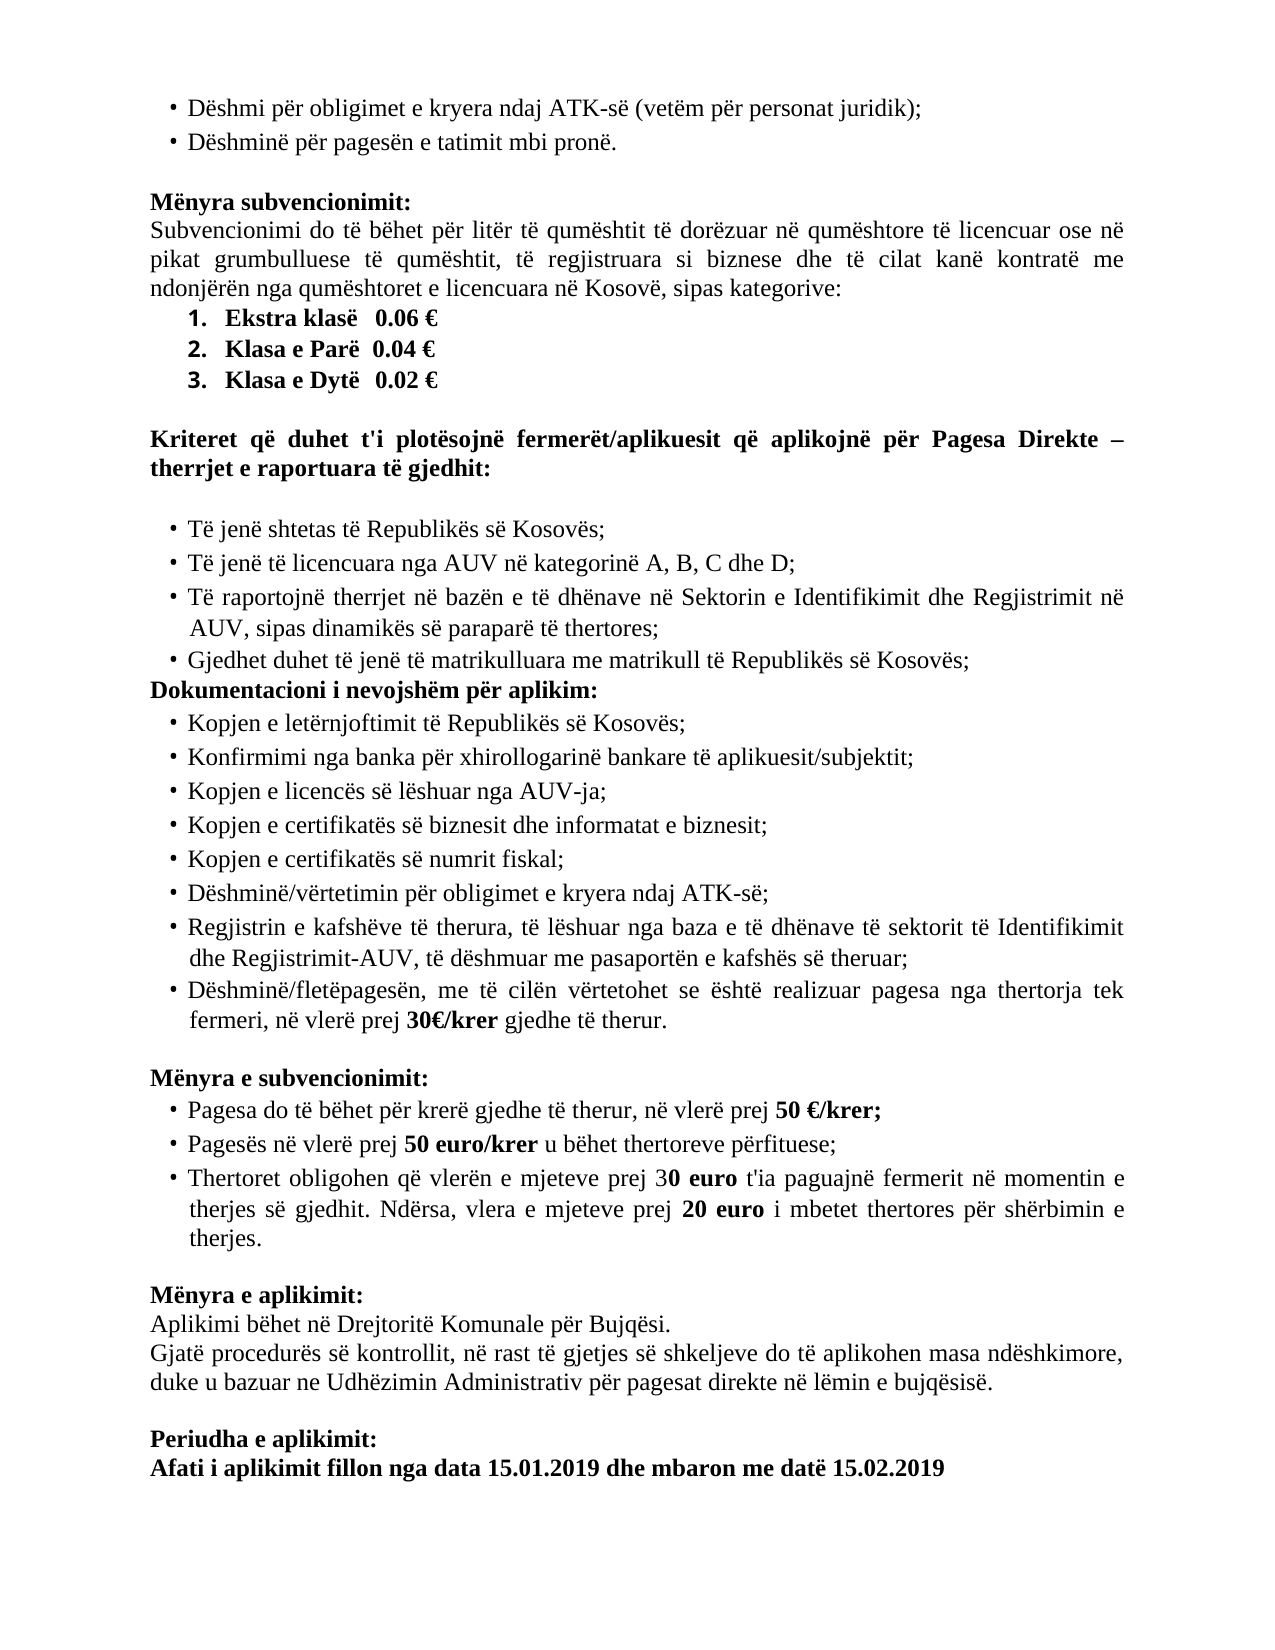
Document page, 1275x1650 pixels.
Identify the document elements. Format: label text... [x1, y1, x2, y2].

list Kopjen e licencës së lëshuar nga AUV-ja; [169, 772, 1125, 807]
list Ekstra klasë 0.06 € [187, 302, 1125, 333]
text Gjatë procedurës së kontrollit, në rast të gjetjes së shkeljeve do të aplikohen masa ndëshkimore, duke u bazuar ne Udhëzimin Administrativ për pagesat direkte në lëmin e bujqësisë. [150, 1338, 1125, 1395]
list Të jenë shtetas të Republikës së Kosovës; [169, 511, 1125, 545]
list Dëshmi për obligimet e kryera ndaj ATK-së (vetëm për personat juridik); [169, 90, 1125, 124]
list Klasa e Dytë 0.02 € [187, 364, 1125, 396]
list Kopjen e certifikatës së numrit fiskal; [169, 841, 1125, 875]
text Aplikimi bëhet në Drejtoritë Komunale për Bujqësi. [150, 1309, 1125, 1338]
text Kriteret që duhet t'i plotësojnë fermerët/aplikuesit që aplikojnë për Pagesa Direkte – therrjet e raportuara të gjedhit: [150, 424, 1125, 482]
list Regjistrin e kafshëve të therura, të lëshuar nga baza e të dhënave të sektorit të Identifikimit dhe Regjistrimit-AUV, të dëshmuar me pasaportën e kafshës së theruar; [169, 909, 1125, 972]
list Pagesës në vlerë prej 50 euro/krer u bëhet thertoreve përfituese; [169, 1126, 1125, 1160]
text Mënyra subvencionimit: [150, 187, 1125, 216]
text Dokumentacioni i nevojshëm për aplikim: [150, 676, 1125, 704]
list Kopjen e letërnjoftimit të Republikës së Kosovës; [169, 704, 1125, 738]
list Pagesa do të bëhet për krerë gjedhe të therur, në vlerë prej 50 €/krer; [169, 1092, 1125, 1126]
list Konfirmimi nga banka për xhirollogarinë bankare të aplikuesit/subjektit; [169, 738, 1125, 772]
list Dëshminë/vërtetimin për obligimet e kryera ndaj ATK-së; [169, 875, 1125, 909]
list Të raportojnë therrjet në bazën e të dhënave në Sektorin e Identifikimit dhe Regjistrimit në AUV, sipas dinamikës së paraparë të thertores; [169, 579, 1125, 642]
text Subvencionimi do të bëhet për litër të qumështit të dorëzuar në qumështore të licencuar ose në pikat grumbulluese të qumështit, të regjistruara si biznese dhe të cilat kanë kontratë me ndonjërën nga qumështoret e licencuara në Kosovë, sipas kategorive: [150, 216, 1125, 302]
list Gjedhet duhet të jenë të matrikulluara me matrikull të Republikës së Kosovës; [169, 642, 1125, 676]
text Mënyra e aplikimit: [150, 1280, 1125, 1309]
list Thertoret obligohen që vlerën e mjeteve prej 30 euro t'ia paguajnë fermerit në momentin e therjes së gjedhit. Ndërsa, vlera e mjeteve prej 20 euro i mbetet thertores për shërbimin e therjes. [169, 1160, 1125, 1252]
text Periudha e aplikimit: [150, 1424, 1125, 1453]
list Kopjen e certifikatës së biznesit dhe informatat e biznesit; [169, 807, 1125, 841]
text Mënyra e subvencionimit: [150, 1063, 1125, 1092]
list Të jenë të licencuara nga AUV në kategorinë A, B, C dhe D; [169, 545, 1125, 579]
list Dëshminë për pagesën e tatimit mbi pronë. [169, 124, 1125, 158]
text Afati i aplikimit fillon nga data 15.01.2019 dhe mbaron me datë 15.02.2019 [150, 1453, 1125, 1482]
list Dëshminë/fletëpagesën, me të cilën vërtetohet se është realizuar pagesa nga thertorja tek fermeri, në vlerë prej 30€/krer gjedhe të therur. [169, 972, 1125, 1034]
list Klasa e Parë 0.04 € [187, 333, 1125, 364]
